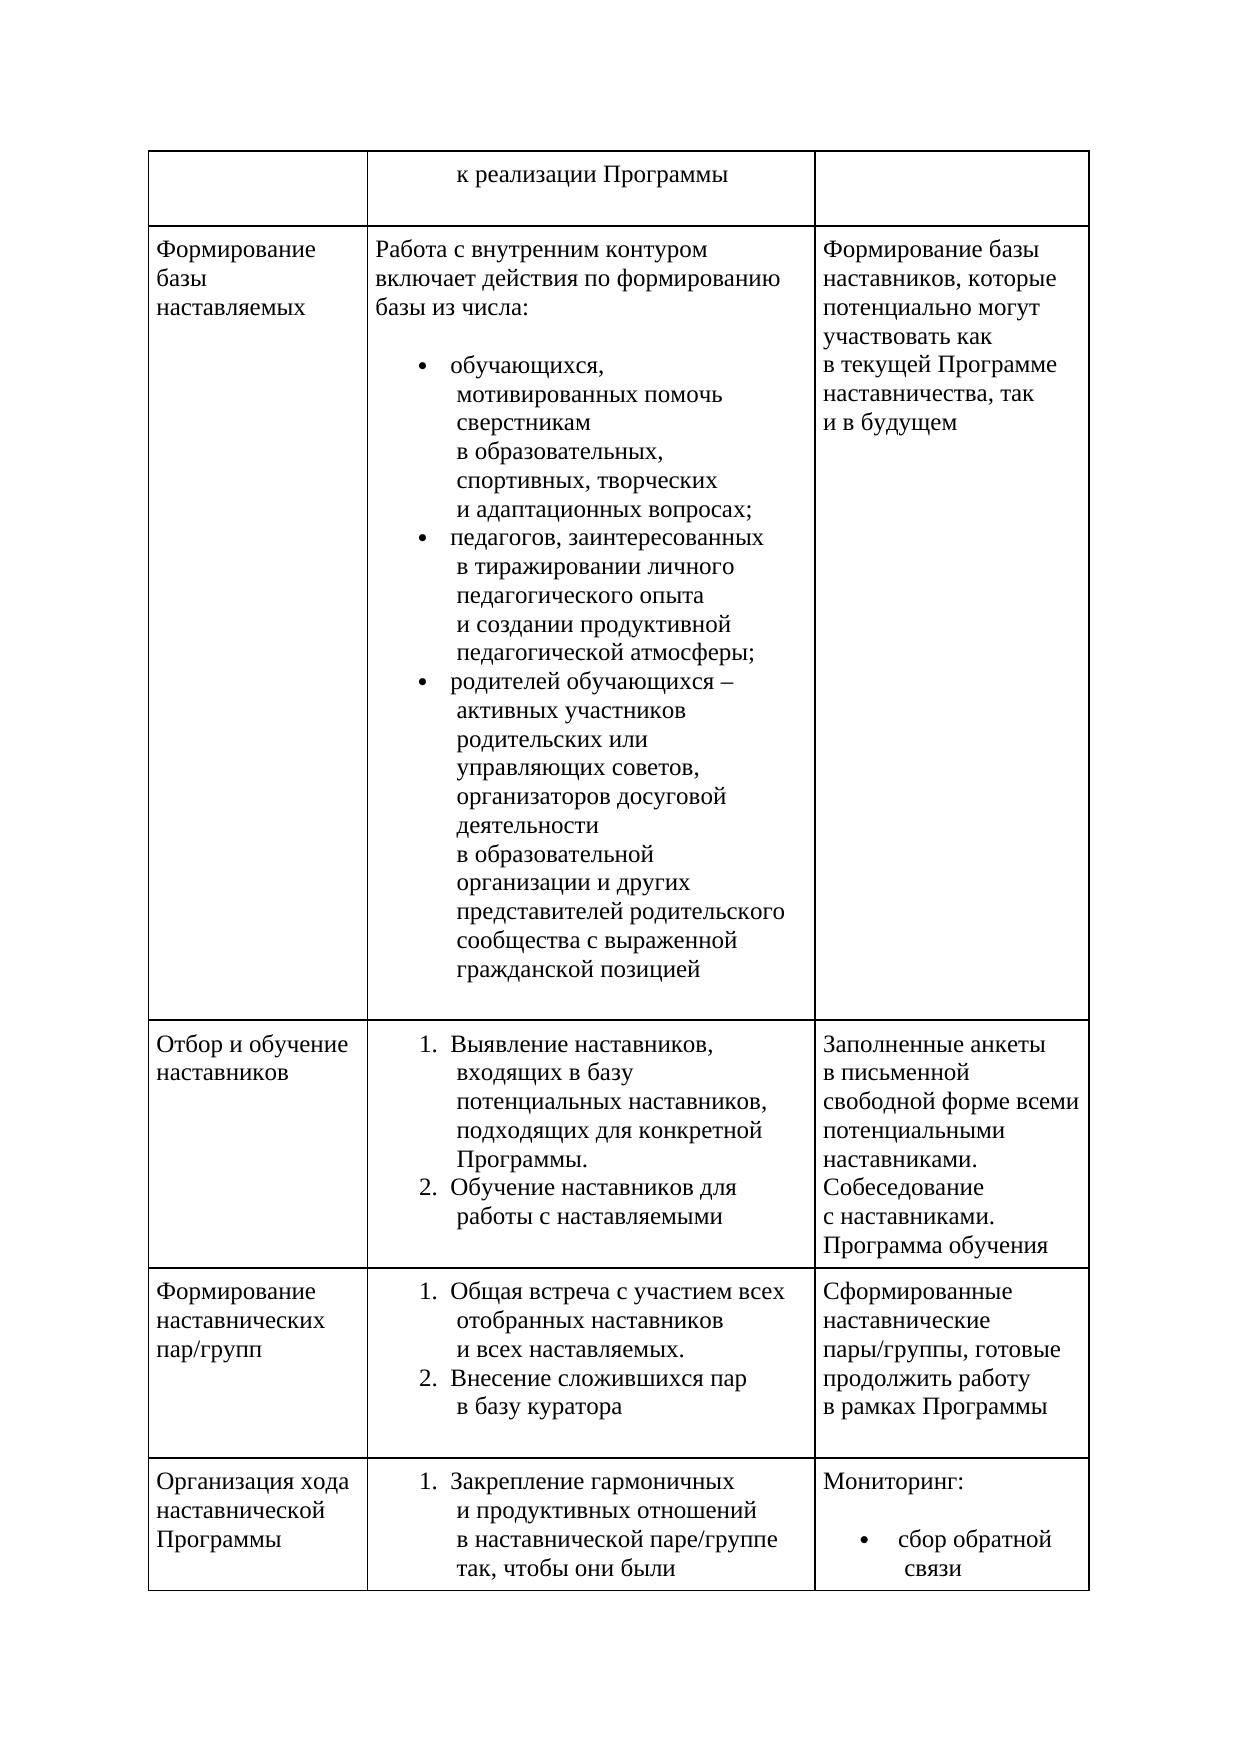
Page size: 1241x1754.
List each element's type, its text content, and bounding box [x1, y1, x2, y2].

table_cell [816, 152, 1088, 225]
table_cell Формирование базы наставляемых [149, 227, 367, 1019]
table_cell Сформированные наставнические пары/группы, готовые продолжить работу в рамках Программы [816, 1269, 1088, 1457]
table_cell Формирование наставнических пар/групп [149, 1269, 367, 1457]
table_cell Формирование базы наставников, которые потенциально могут участвовать как в текущей Программе наставничества, так и в будущем [816, 227, 1088, 1019]
table_cell Отбор и обучение наставников [149, 1021, 367, 1267]
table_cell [368, 152, 814, 225]
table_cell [368, 1459, 814, 1590]
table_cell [149, 1459, 367, 1590]
table_cell Заполненные анкеты в письменной свободной форме всеми потенциальными наставниками. Собеседование с наставниками. Программа обучения [816, 1021, 1088, 1267]
table_cell Работа с внутренним контуром включает действия по формированию базы из числа: обучающихся, мотивированных помочь сверстникам в образовательных, спортивных, творческих и адаптационных вопросах; педагогов, заинтересованных в тиражировании личного педагогического опыта и создании продуктивной педагогической атмосферы; родителей обучающихся – активных участников родительских или управляющих советов, организаторов досуговой деятельности в образовательной организации и других представителей родительского сообщества с выраженной гражданской позицией [368, 227, 814, 1019]
table_cell Общая встреча с участием всех отобранных наставников и всех наставляемых. Внесение сложившихся пар в базу куратора [368, 1269, 814, 1457]
table_cell Выявление наставников, входящих в базу потенциальных наставников, подходящих для конкретной Программы. Обучение наставников для работы с наставляемыми [368, 1021, 814, 1267]
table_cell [149, 152, 367, 225]
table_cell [816, 1459, 1088, 1590]
